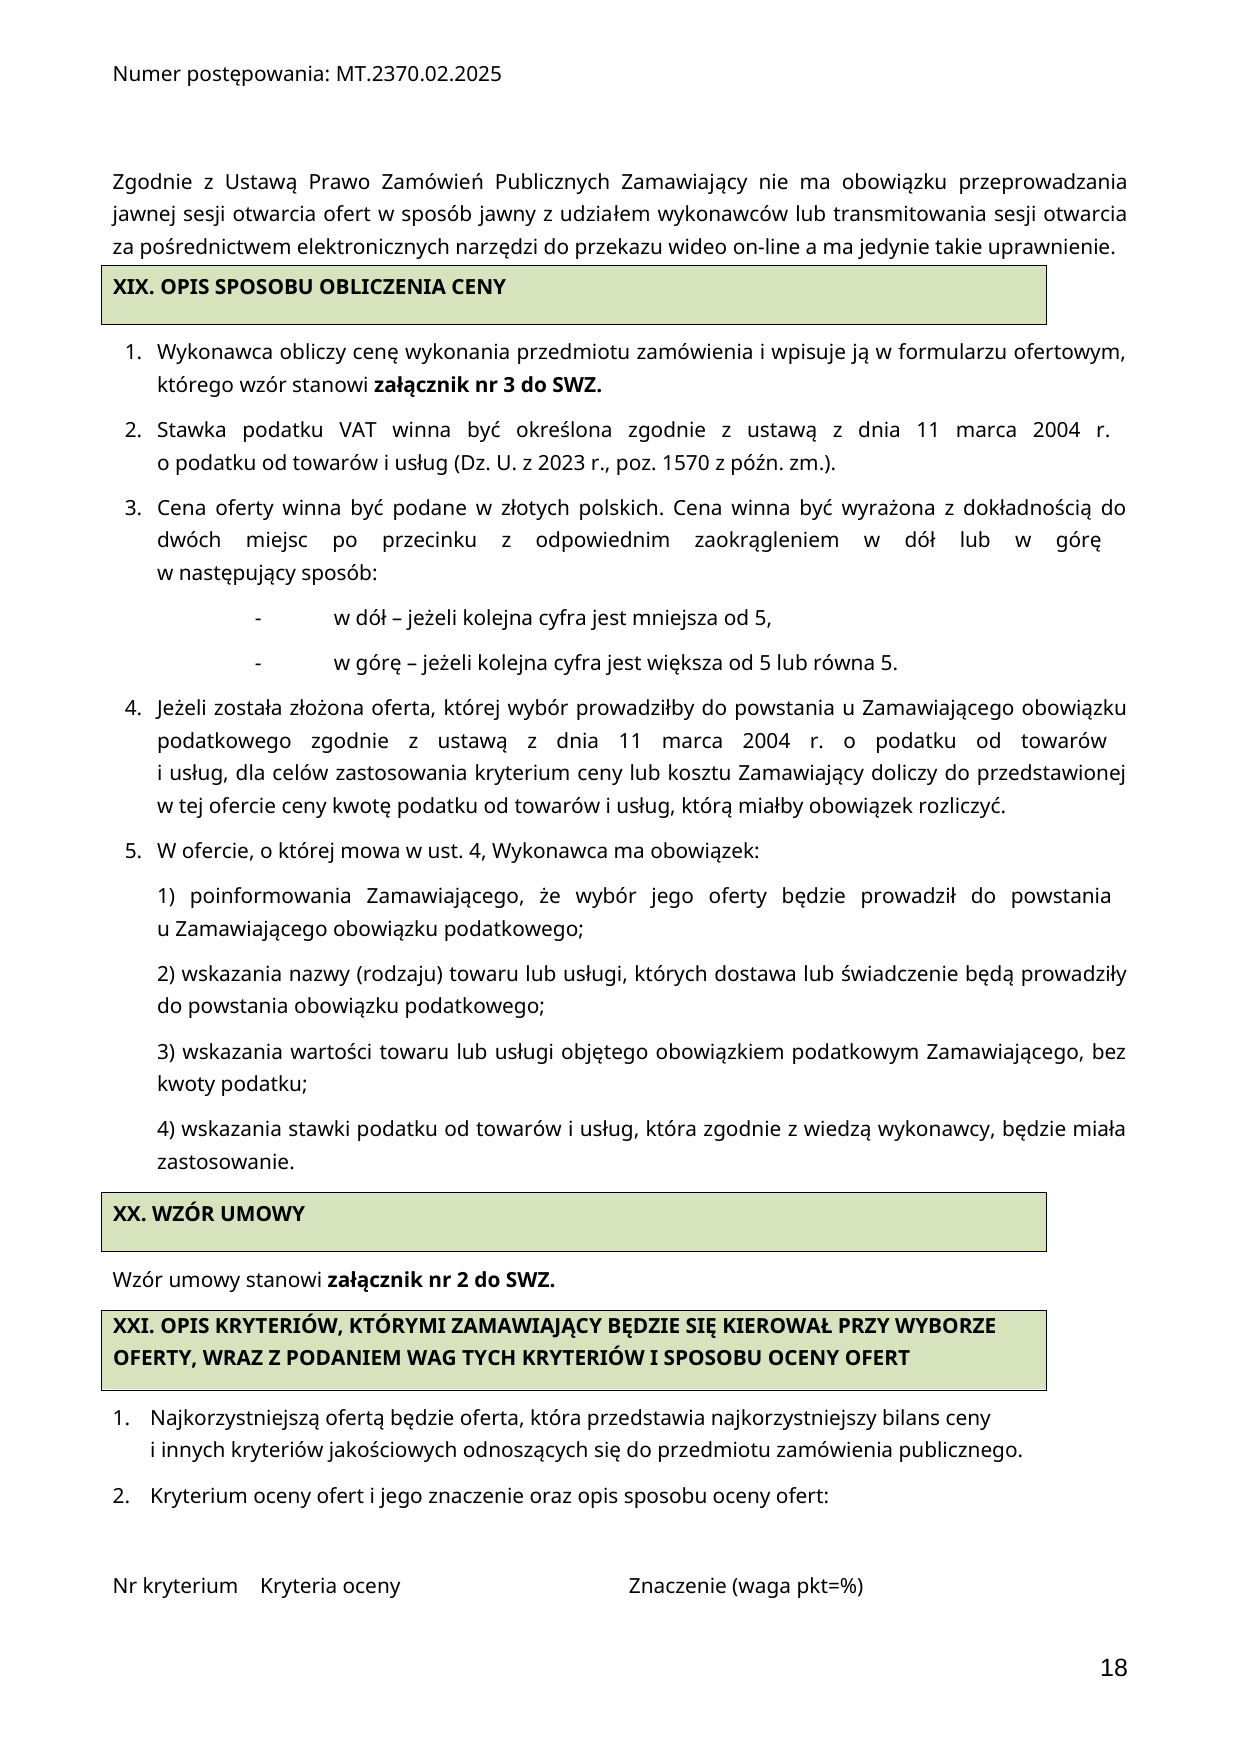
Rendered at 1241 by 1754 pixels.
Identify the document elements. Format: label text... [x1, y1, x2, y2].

text 2) wskazania nazwy (rodzaju) towaru lub usługi, których dostawa lub świadczenie będą prowadziły do powstania obowiązku podatkowego; [157, 959, 1128, 1020]
text 4) wskazania stawki podatku od towarów i usług, która zgodnie z wiedzą wykonawcy, będzie miała zastosowanie. [157, 1114, 1128, 1176]
list - w górę – jeżeli kolejna cyfra jest większa od 5 lub równa 5. [254, 648, 1128, 677]
text 3) wskazania wartości towaru lub usługi objętego obowiązkiem podatkowym Zamawiającego, bez kwoty podatku; [157, 1037, 1128, 1098]
list Jeżeli została złożona oferta, której wybór prowadziłby do powstania u Zamawiającego obowiązku podatkowego zgodnie z ustawą z dnia 11 marca 2004 r. o podatku od towarów i usług, dla celów zastosowania kryterium ceny lub kosztu Zamawiający doliczy do przedstawionej w tej ofercie ceny kwotę podatku od towarów i usług, którą miałby obowiązek rozliczyć. [142, 693, 1128, 819]
table_header XX. WZÓR UMOWY [102, 1193, 1046, 1251]
list Stawka podatku VAT winna być określona zgodnie z ustawą z dnia 11 marca 2004 r. o podatku od towarów i usług (Dz. U. z 2023 r., poz. 1570 z późn. zm.). [142, 415, 1128, 476]
text Zgodnie z Ustawą Prawo Zamówień Publicznych Zamawiający nie ma obowiązku przeprowadzania jawnej sesji otwarcia ofert w sposób jawny z udziałem wykonawców lub transmitowania sesji otwarcia za pośrednictwem elektronicznych narzędzi do przekazu wideo on-line a ma jedynie takie uprawnienie. [112, 167, 1128, 261]
list Wykonawca obliczy cenę wykonania przedmiotu zamówienia i wpisuje ją w formularzu ofertowym, którego wzór stanowi załącznik nr 3 do SWZ. [142, 337, 1128, 398]
table_header XIX. OPIS SPOSOBU OBLICZENIA CENY [102, 266, 1046, 324]
table_header XXI. OPIS KRYTERIÓW, KTÓRYMI ZAMAWIAJĄCY BĘDZIE SIĘ KIEROWAŁ PRZY WYBORZE OFERTY, WRAZ Z PODANIEM WAG TYCH KRYTERIÓW I SPOSOBU OCENY OFERT [102, 1311, 1046, 1389]
list Wzór umowy stanowi załącznik nr 2 do SWZ. [112, 1265, 1128, 1293]
list - w dół – jeżeli kolejna cyfra jest mniejsza od 5, [254, 603, 1128, 632]
list Nr kryterium Kryteria oceny Znaczenie (waga pkt=%) [112, 1571, 1128, 1599]
list Cena oferty winna być podane w złotych polskich. Cena winna być wyrażona z dokładnością do dwóch miejsc po przecinku z odpowiednim zaokrągleniem w dół lub w górę w następujący sposób: [142, 493, 1128, 586]
list Najkorzystniejszą ofertą będzie oferta, która przedstawia najkorzystniejszy bilans ceny i innych kryteriów jakościowych odnoszących się do przedmiotu zamówienia publicznego. [112, 1403, 1128, 1464]
list Kryterium oceny ofert i jego znaczenie oraz opis sposobu oceny ofert: [112, 1481, 1128, 1509]
list W ofercie, o której mowa w ust. 4, Wykonawca ma obowiązek: [142, 836, 1128, 865]
text 1) poinformowania Zamawiającego, że wybór jego oferty będzie prowadził do powstania u Zamawiającego obowiązku podatkowego; [157, 881, 1128, 942]
